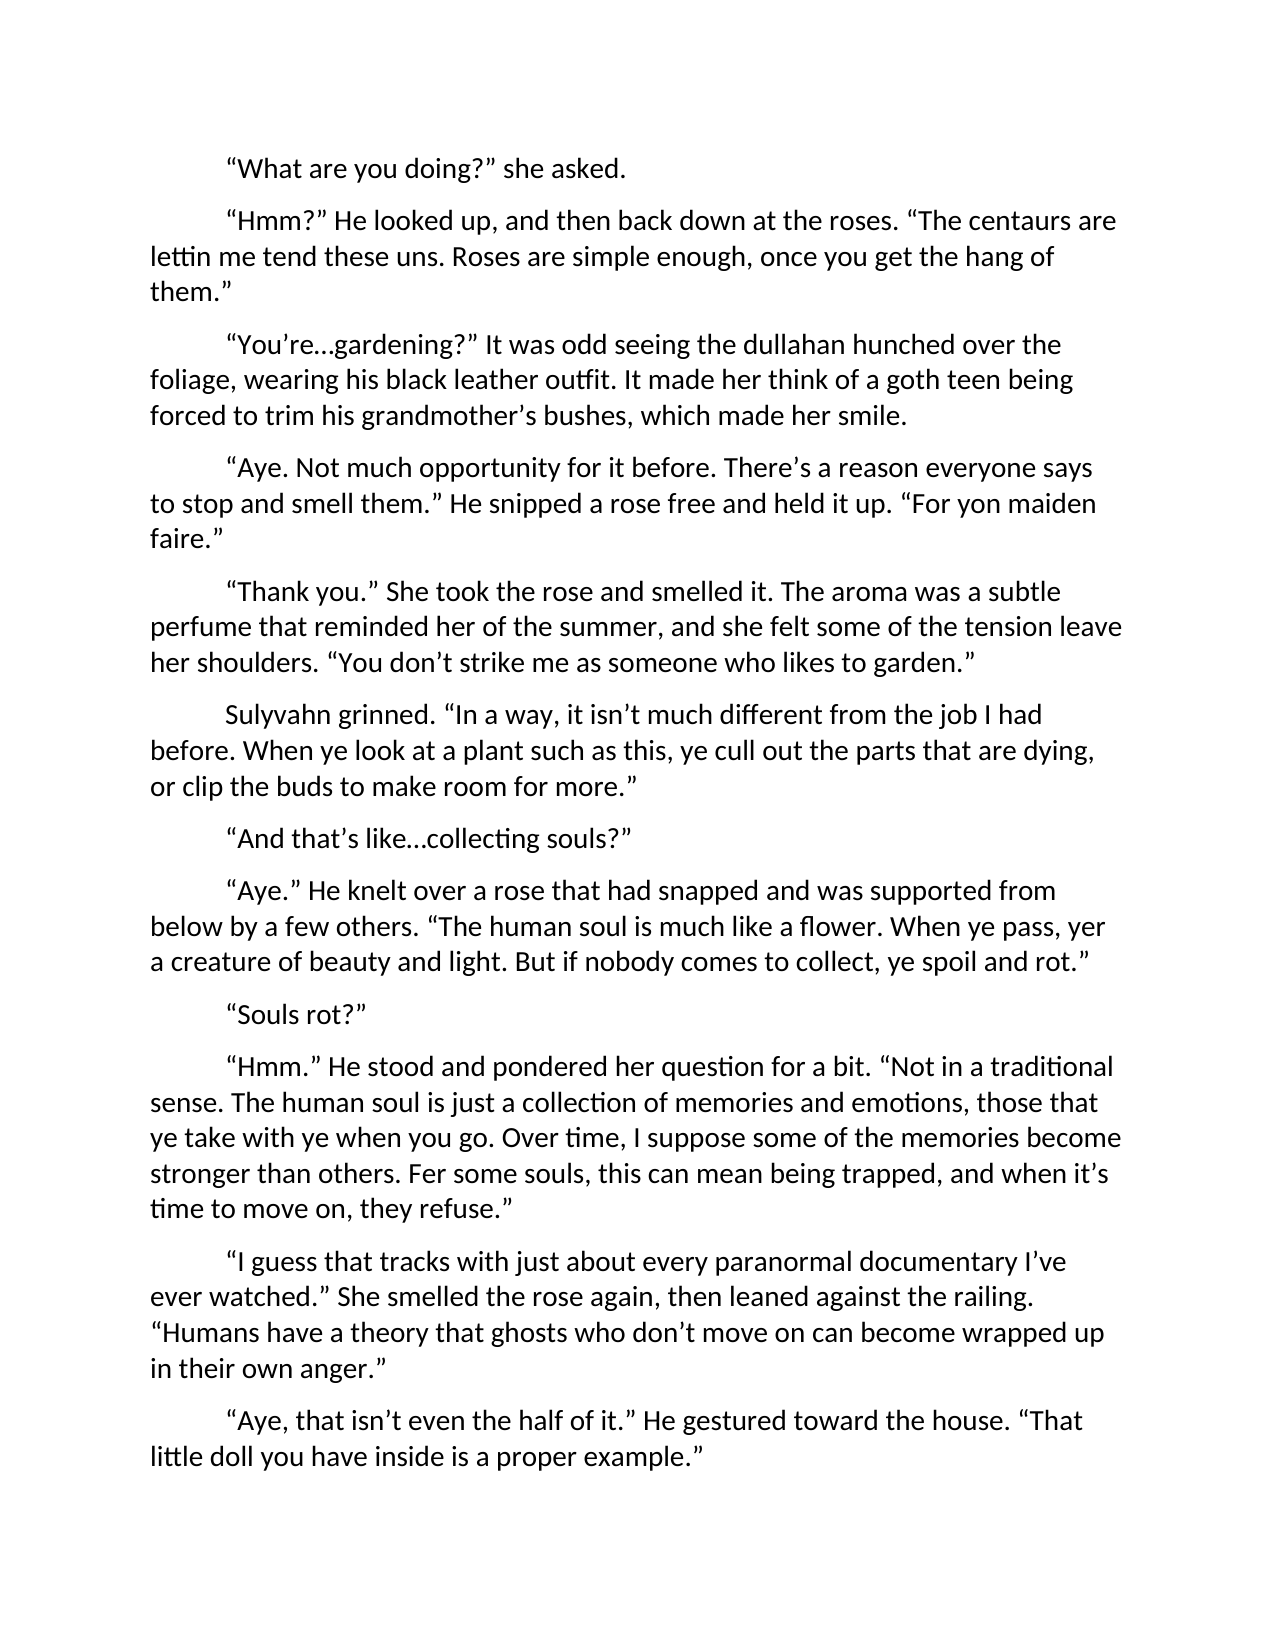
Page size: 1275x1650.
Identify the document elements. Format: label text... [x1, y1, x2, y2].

text “What are you doing?” she asked. [150, 150, 1125, 186]
text “Thank you.” She took the rose and smelled it. The aroma was a subtle perfume that reminded her of the summer, and she felt some of the tension leave her shoulders. “You don’t strike me as someone who likes to garden.” [150, 573, 1125, 680]
text “Aye. Not much opportunity for it before. There’s a reason everyone says to stop and smell them.” He snipped a rose free and held it up. “For yon maiden faire.” [150, 449, 1125, 556]
text “Souls rot?” [150, 996, 1125, 1031]
text “Aye, that isn’t even the half of it.” He gestured toward the house. “That little doll you have inside is a proper example.” [150, 1402, 1125, 1473]
text “I guess that tracks with just about every paranormal documentary I’ve ever watched.” She smelled the rose again, then leaned against the railing. “Humans have a theory that ghosts who don’t move on can become wrapped up in their own anger.” [150, 1243, 1125, 1385]
text “And that’s like…collecting souls?” [150, 820, 1125, 856]
text “Hmm.” He stood and pondered her question for a bit. “Not in a traditional sense. The human soul is just a collection of memories and emotions, those that ye take with ye when you go. Over time, I suppose some of the memories become stronger than others. Fer some souls, this can mean being trapped, and when it’s time to move on, they refuse.” [150, 1048, 1125, 1226]
text Sulyvahn grinned. “In a way, it isn’t much different from the job I had before. When ye look at a plant such as this, ye cull out the parts that are dying, or clip the buds to make room for more.” [150, 696, 1125, 803]
text “Aye.” He knelt over a rose that had snapped and was supported from below by a few others. “The human soul is much like a flower. When ye pass, yer a creature of beauty and light. But if nobody comes to collect, ye spoil and rot.” [150, 872, 1125, 979]
text “You’re…gardening?” It was odd seeing the dullahan hunched over the foliage, wearing his black leather outfit. It made her think of a goth teen being forced to trim his grandmother’s bushes, which made her smile. [150, 326, 1125, 433]
text “Hmm?” He looked up, and then back down at the roses. “The centaurs are lettin me tend these uns. Roses are simple enough, once you get the hang of them.” [150, 202, 1125, 309]
